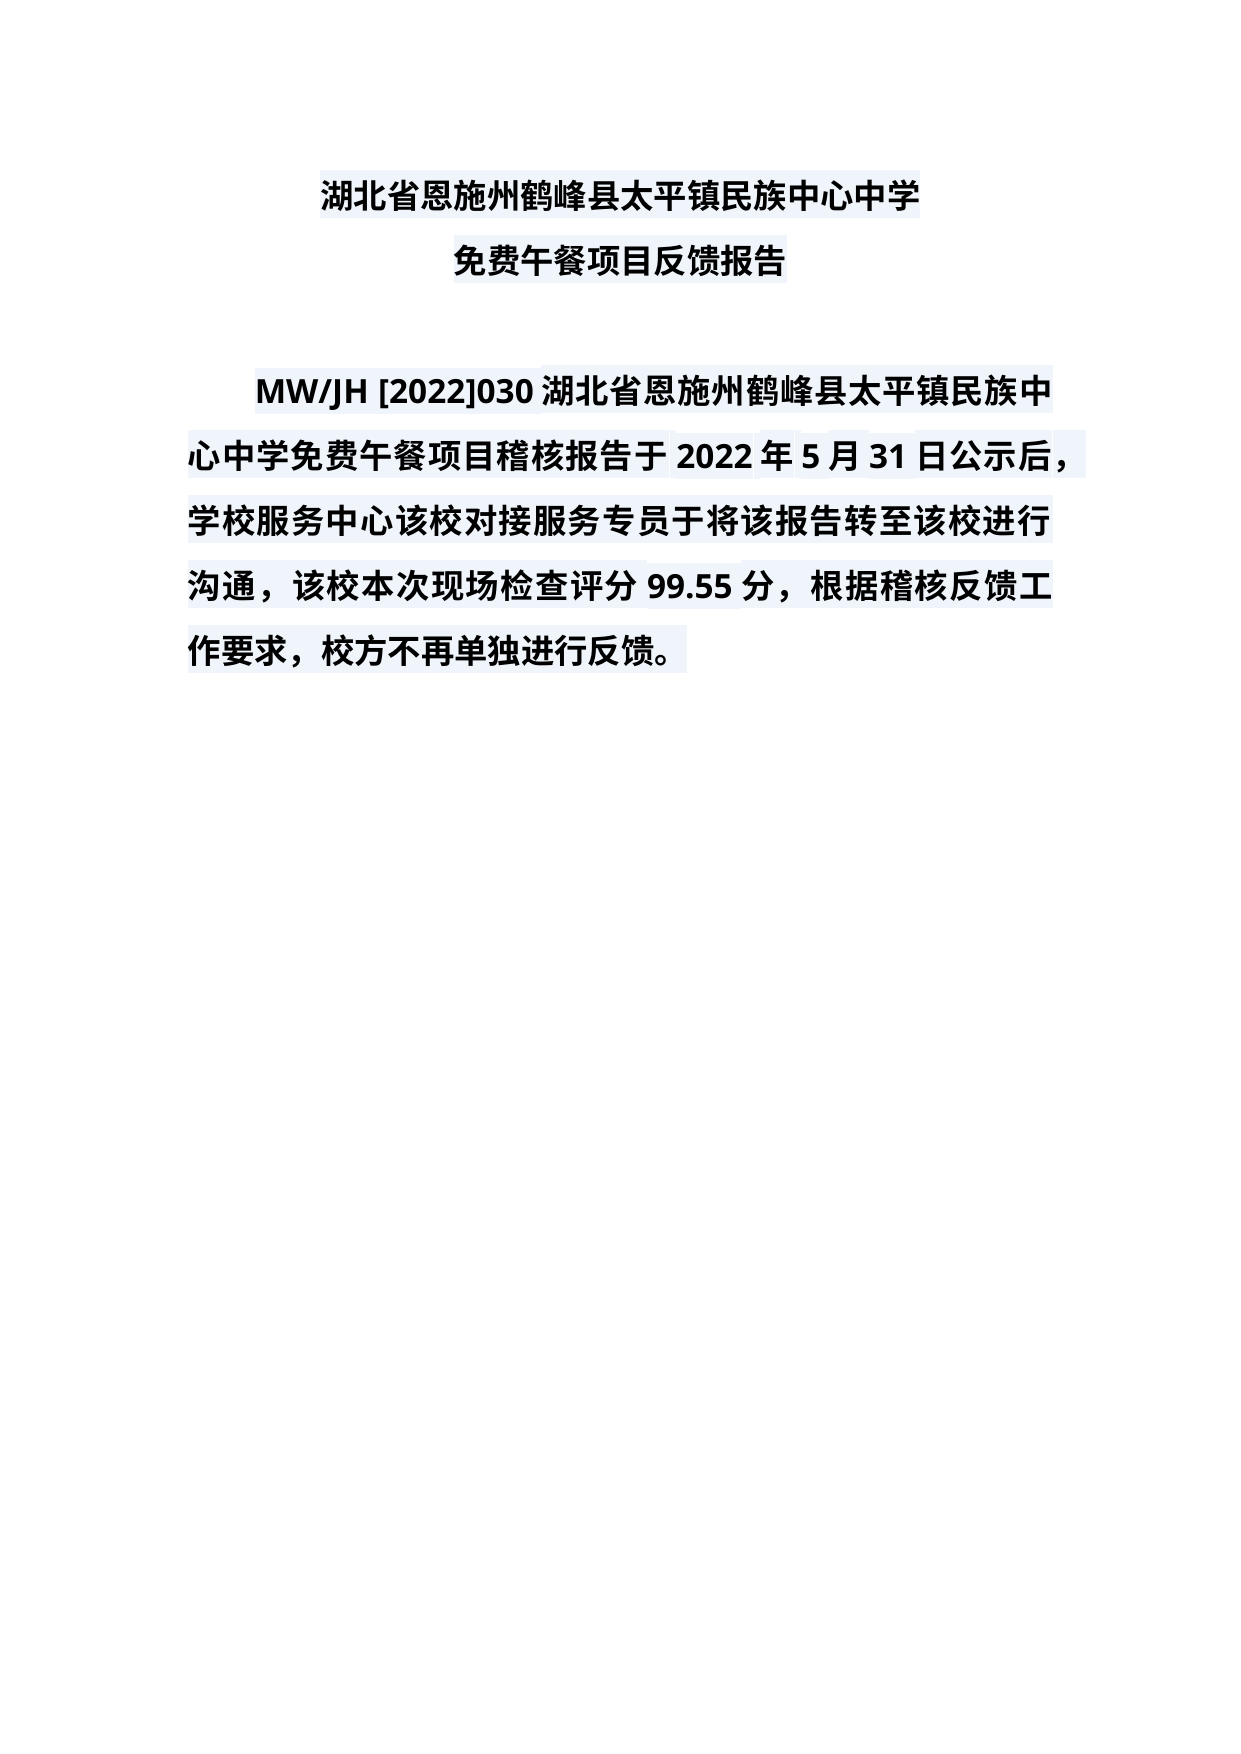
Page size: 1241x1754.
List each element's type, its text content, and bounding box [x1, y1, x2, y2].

text 湖北省恩施州鹤峰县太平镇民族中心中学 [187, 162, 1053, 227]
text MW/JH [2022]030湖北省恩施州鹤峰县太平镇民族中心中学免费午餐项目稽核报告于2022年5月31日公示后，学校服务中心该校对接服务专员于将该报告转至该校进行沟通，该校本次现场检查评分99.55分，根据稽核反馈工作要求，校方不再单独进行反馈。 [187, 357, 1053, 682]
text 免费午餐项目反馈报告 [187, 227, 1053, 292]
